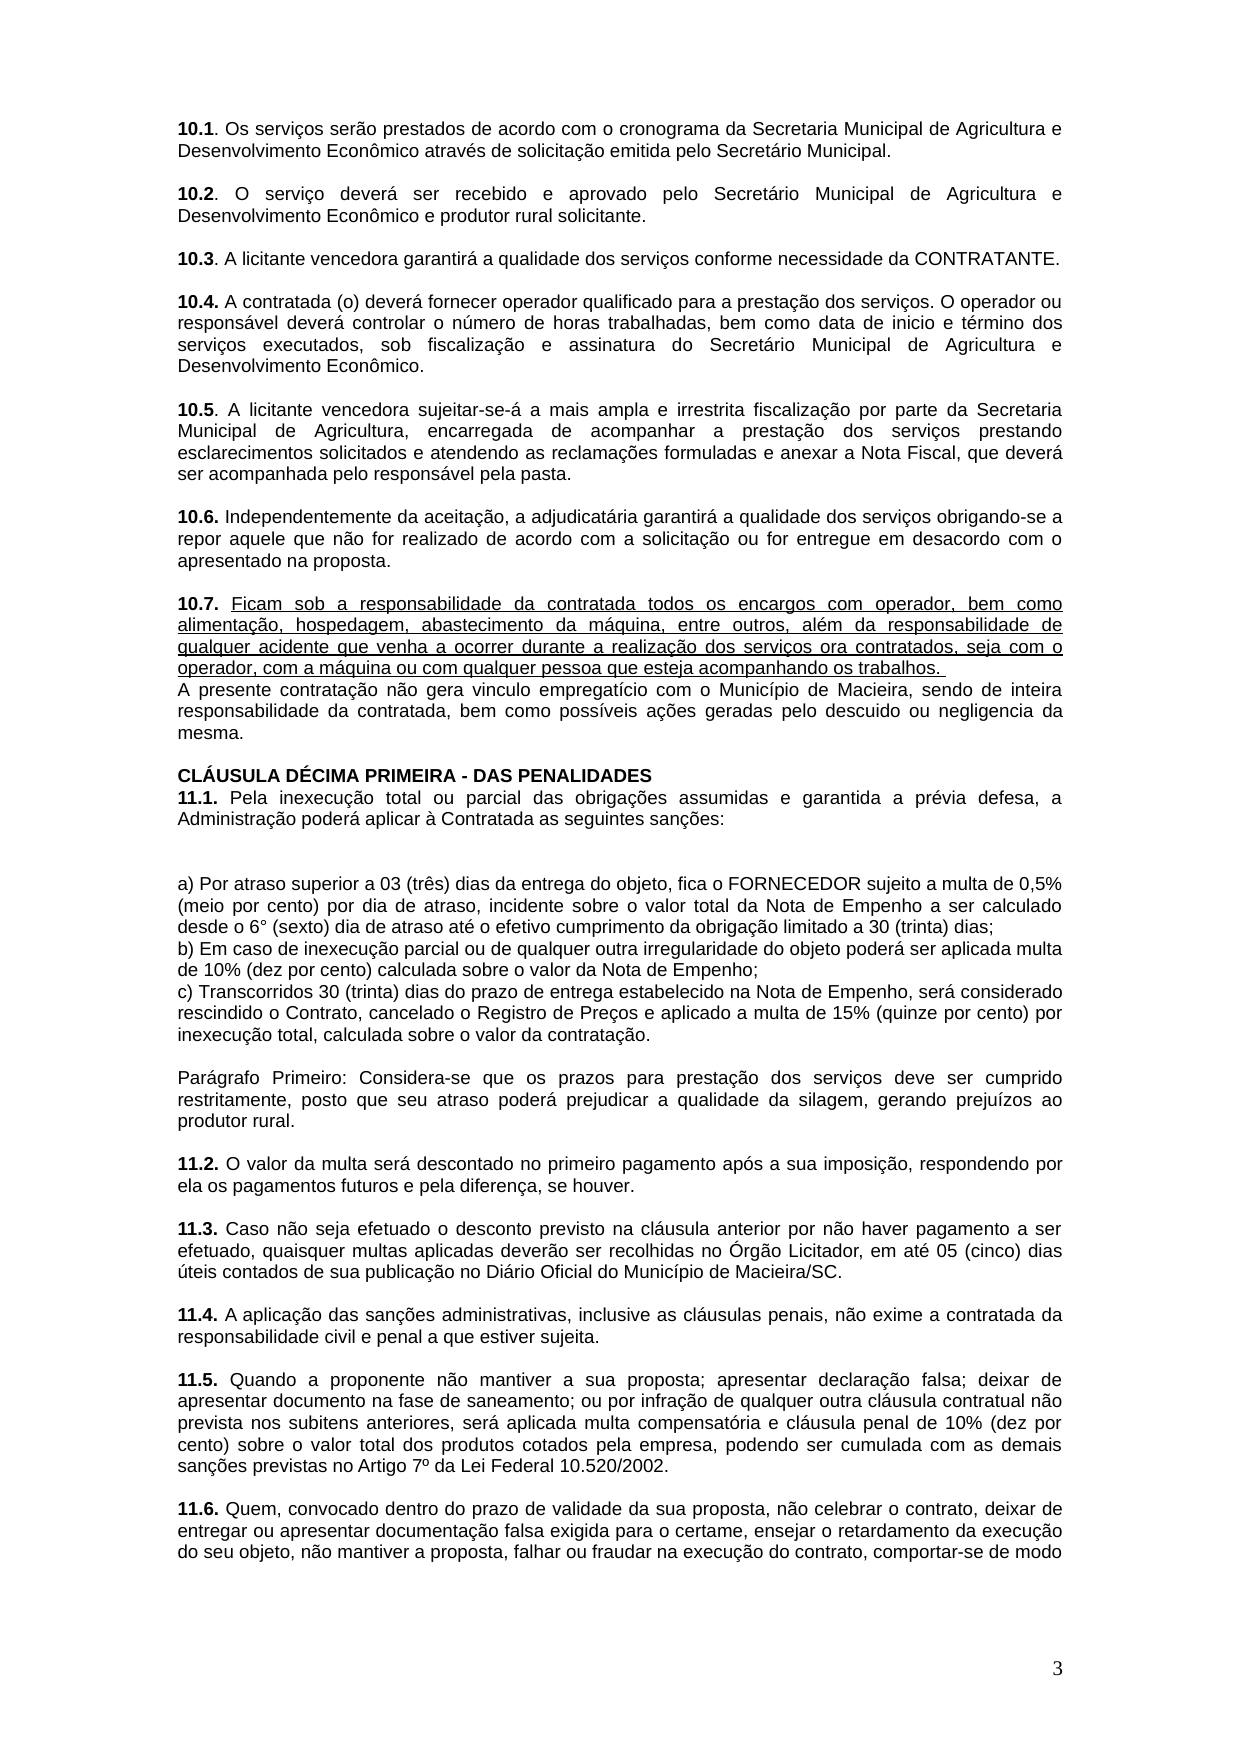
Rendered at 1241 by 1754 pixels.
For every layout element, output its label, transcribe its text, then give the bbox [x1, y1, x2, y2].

text 10.3. A licitante vencedora garantirá a qualidade dos serviços conforme necessidade da CONTRATANTE. [177, 247, 1063, 269]
text 11.3. Caso não seja efetuado o desconto previsto na cláusula anterior por não haver pagamento a ser efetuado, quaisquer multas aplicadas deverão ser recolhidas no Órgão Licitador, em até 05 (cinco) dias úteis contados de sua publicação no Diário Oficial do Município de Macieira/SC. [177, 1218, 1063, 1282]
text CLÁUSULA DÉCIMA PRIMEIRA - DAS PENALIDADES [177, 765, 1063, 787]
text 11.2. O valor da multa será descontado no primeiro pagamento após a sua imposição, respondendo por ela os pagamentos futuros e pela diferença, se houver. [177, 1153, 1063, 1196]
text b) Em caso de inexecução parcial ou de qualquer outra irregularidade do objeto poderá ser aplicada multa de 10% (dez por cento) calculada sobre o valor da Nota de Empenho; [177, 937, 1063, 981]
text 11.5. Quando a proponente não mantiver a sua proposta; apresentar declaração falsa; deixar de apresentar documento na fase de saneamento; ou por infração de qualquer outra cláusula contratual não prevista nos subitens anteriores, será aplicada multa compensatória e cláusula penal de 10% (dez por cento) sobre o valor total dos produtos cotados pela empresa, podendo ser cumulada com as demais sanções previstas no Artigo 7º da Lei Federal 10.520/2002. [177, 1369, 1063, 1477]
text c) Transcorridos 30 (trinta) dias do prazo de entrega estabelecido na Nota de Empenho, será considerado rescindido o Contrato, cancelado o Registro de Preços e aplicado a multa de 15% (quinze por cento) por inexecução total, calculada sobre o valor da contratação. [177, 981, 1063, 1045]
text 10.4. A contratada (o) deverá fornecer operador qualificado para a prestação dos serviços. O operador ou responsável deverá controlar o número de horas trabalhadas, bem como data de inicio e término dos serviços executados, sob fiscalização e assinatura do Secretário Municipal de Agricultura e Desenvolvimento Econômico. [177, 291, 1063, 377]
text Parágrafo Primeiro: Considera-se que os prazos para prestação dos serviços deve ser cumprido restritamente, posto que seu atraso poderá prejudicar a qualidade da silagem, gerando prejuízos ao produtor rural. [177, 1067, 1063, 1132]
text 10.5. A licitante vencedora sujeitar-se-á a mais ampla e irrestrita fiscalização por parte da Secretaria Municipal de Agricultura, encarregada de acompanhar a prestação dos serviços prestando esclarecimentos solicitados e atendendo as reclamações formuladas e anexar a Nota Fiscal, que deverá ser acompanhada pelo responsável pela pasta. [177, 398, 1063, 485]
text 10.7. Ficam sob a responsabilidade da contratada todos os encargos com operador, bem como alimentação, hospedagem, abastecimento da máquina, entre outros, além da responsabilidade de qualquer acidente que venha a ocorrer durante a realização dos serviços ora contratados, seja com o operador, com a máquina ou com qualquer pessoa que esteja acompanhando os trabalhos. [177, 592, 1063, 633]
text 10.2. O serviço deverá ser recebido e aprovado pelo Secretário Municipal de Agricultura e Desenvolvimento Econômico e produtor rural solicitante. [177, 183, 1063, 226]
text a) Por atraso superior a 03 (três) dias da entrega do objeto, fica o FORNECEDOR sujeito a multa de 0,5% (meio por cento) por dia de atraso, incidente sobre o valor total da Nota de Empenho a ser calculado desde o 6° (sexto) dia de atraso até o efetivo cumprimento da obrigação limitado a 30 (trinta) dias; [177, 873, 1063, 937]
text 11.4. A aplicação das sanções administrativas, inclusive as cláusulas penais, não exime a contratada da responsabilidade civil e penal a que estiver sujeita. [177, 1304, 1063, 1347]
text A presente contratação não gera vinculo empregatício com o Município de Macieira, sendo de inteira responsabilidade da contratada, bem como possíveis ações geradas pelo descuido ou negligencia da mesma. [177, 679, 1063, 743]
text 10.1. Os serviços serão prestados de acordo com o cronograma da Secretaria Municipal de Agricultura e Desenvolvimento Econômico através de solicitação emitida pelo Secretário Municipal. [177, 118, 1063, 161]
text 10.6. Independentemente da aceitação, a adjudicatária garantirá a qualidade dos serviços obrigando-se a repor aquele que não for realizado de acordo com a solicitação ou for entregue em desacordo com o apresentado na proposta. [177, 506, 1063, 571]
text 11.1. Pela inexecução total ou parcial das obrigações assumidas e garantida a prévia defesa, a Administração poderá aplicar à Contratada as seguintes sanções: [177, 787, 1063, 830]
